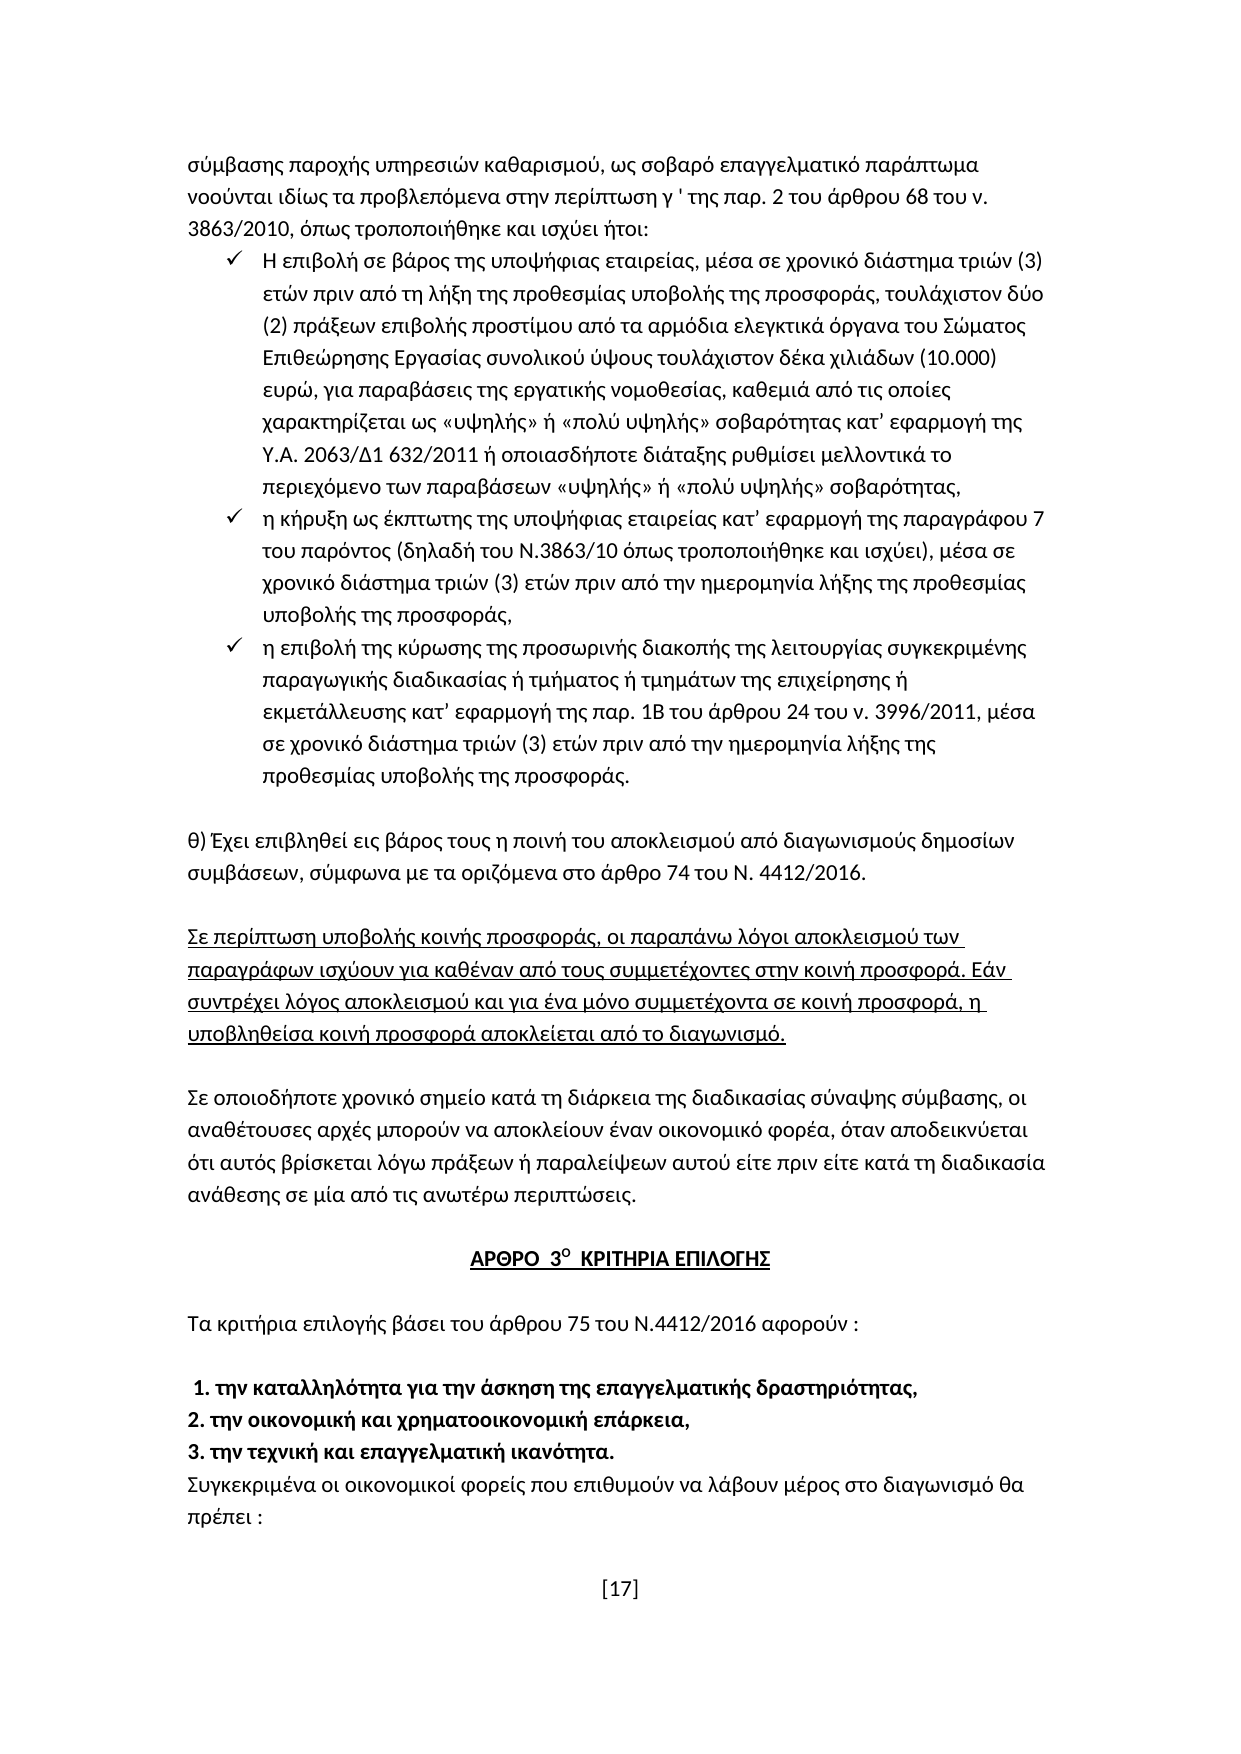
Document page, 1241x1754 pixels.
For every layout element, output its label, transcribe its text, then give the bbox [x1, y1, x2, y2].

text 1. την καταλληλότητα για την άσκηση της επαγγελματικής δραστηριότητας, [187, 1373, 1053, 1401]
text Σε οποιοδήποτε χρονικό σημείο κατά τη διάρκεια της διαδικασίας σύναψης σύμβασης, οι αναθέτουσες αρχές μπορούν να αποκλείουν έναν οικονομικό φορέα, όταν αποδεικνύεται ότι αυτός βρίσκεται λόγω πράξεων ή παραλείψεων αυτού είτε πριν είτε κατά τη διαδικασία ανάθεσης σε μία από τις ανωτέρω περιπτώσεις. [187, 1083, 1053, 1208]
text ΑΡΘΡΟ 3Ο ΚΡΙΤΗΡΙΑ ΕΠΙΛΟΓΗΣ [187, 1244, 1053, 1272]
text 3. την τεχνική και επαγγελματική ικανότητα. [187, 1437, 1053, 1466]
text 2. την οικονομική και χρηματοοικονομική επάρκεια, [187, 1405, 1053, 1433]
text Σε περίπτωση υποβολής κοινής προσφοράς, οι παραπάνω λόγοι αποκλεισμού των παραγράφων ισχύουν για καθέναν από τους συμμετέχοντες στην κοινή προσφορά. Εάν συντρέχει λόγος αποκλεισμού και για ένα μόνο συμμετέχοντα σε κοινή προσφορά, η υποβληθείσα κοινή προσφορά αποκλείεται από το διαγωνισμό. [187, 922, 1053, 1047]
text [187, 150, 1053, 242]
list Η επιβολή σε βάρος της υποψήφιας εταιρείας, μέσα σε χρονικό διάστημα τριών (3) ετών πριν από τη λήξη της προθεσμίας υποβολής της προσφοράς, τουλάχιστον δύο (2) πράξεων επιβολής προστίμου από τα αρμόδια ελεγκτικά όργανα του Σώματος Επιθεώρησης Εργασίας συνολικού ύψους τουλάχιστον δέκα χιλιάδων (10.000) ευρώ, για παραβάσεις της εργατικής νομοθεσίας, καθεμιά από τις οποίες χαρακτηρίζεται ως «υψηλής» ή «πολύ υψηλής» σοβαρότητας κατ’ εφαρμογή της Υ.Α. 2063/Δ1 632/2011 ή οποιασδήποτε διάταξης ρυθμίσει μελλοντικά το περιεχόμενο των παραβάσεων «υψηλής» ή «πολύ υψηλής» σοβαρότητας, [225, 247, 1053, 500]
text Συγκεκριμένα οι οικονομικοί φορείς που επιθυμούν να λάβουν μέρος στο διαγωνισμό θα πρέπει : [187, 1470, 1053, 1530]
text Τα κριτήρια επιλογής βάσει του άρθρου 75 του Ν.4412/2016 αφορούν : [187, 1309, 1053, 1337]
list η κήρυξη ως έκπτωτης της υποψήφιας εταιρείας κατ’ εφαρμογή της παραγράφου 7 του παρόντος (δηλαδή του Ν.3863/10 όπως τροποποιήθηκε και ισχύει), μέσα σε χρονικό διάστημα τριών (3) ετών πριν από την ημερομηνία λήξης της προθεσμίας υποβολής της προσφοράς, [225, 504, 1053, 629]
text θ) Έχει επιβληθεί εις βάρος τους η ποινή του αποκλεισμού από διαγωνισμούς δημοσίων συμβάσεων, σύμφωνα με τα οριζόμενα στο άρθρο 74 του Ν. 4412/2016. [187, 826, 1053, 886]
list η επιβολή της κύρωσης της προσωρινής διακοπής της λειτουργίας συγκεκριμένης παραγωγικής διαδικασίας ή τμήματος ή τμημάτων της επιχείρησης ή εκμετάλλευσης κατ’ εφαρμογή της παρ. 1Β του άρθρου 24 του ν. 3996/2011, μέσα σε χρονικό διάστημα τριών (3) ετών πριν από την ημερομηνία λήξης της προθεσμίας υποβολής της προσφοράς. [225, 633, 1053, 789]
